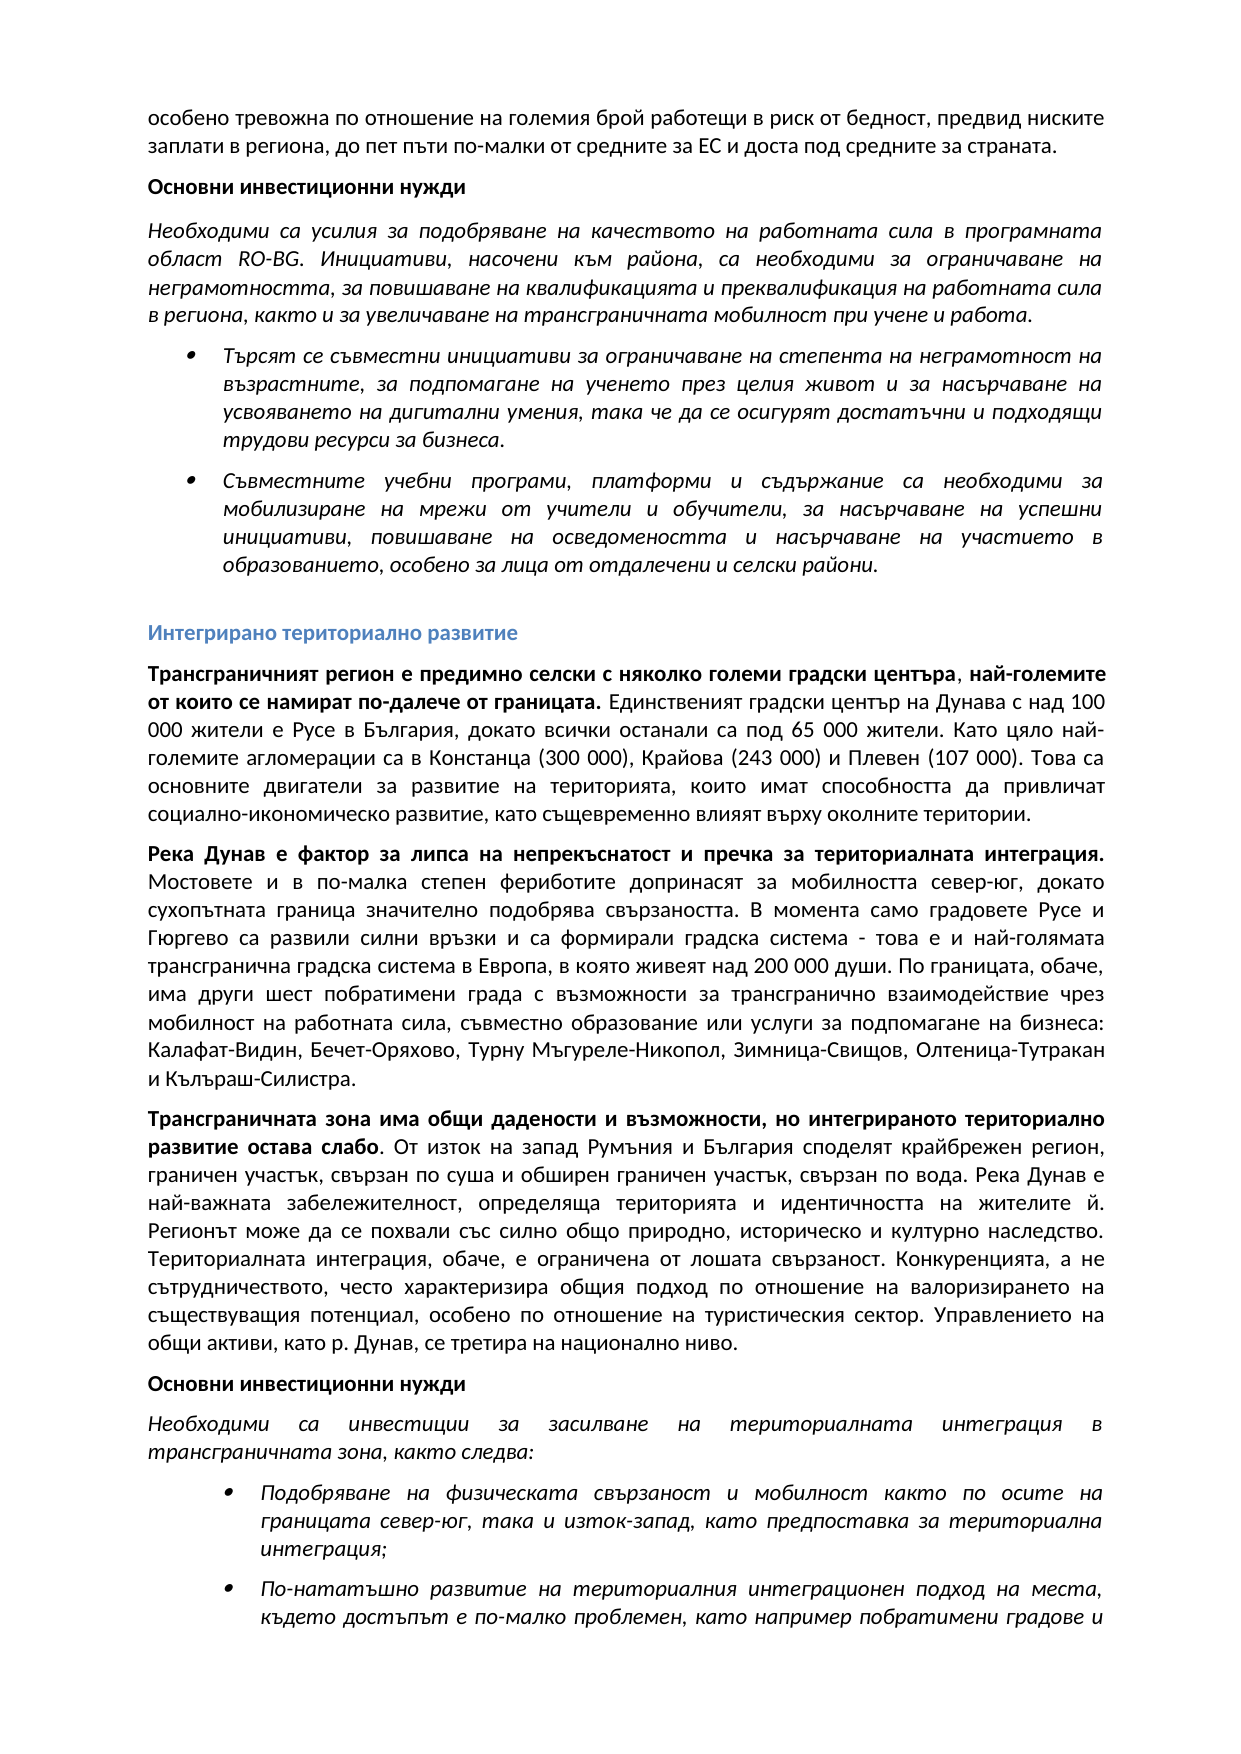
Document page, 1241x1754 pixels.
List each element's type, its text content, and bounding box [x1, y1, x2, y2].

text Основни инвестиционни нужди [148, 172, 1106, 200]
list Подобряване на физическата свързаност и мобилност както по осите на границата север-юг, така и изток-запад, като предпоставка за териториална интеграция; [223, 1478, 1106, 1562]
text Трансграничният регион е предимно селски с няколко големи градски центъра, най-големите от които се намират по-далече от границата. Единственият градски център на Дунава с над 100 000 жители е Русе в България, докато всички останали са под 65 000 жители. Като цяло най-големите агломерации са в Констанца (300 000), Крайова (243 000) и Плевен (107 000). Това са основните двигатели за развитие на територията, които имат способността да привличат социално-икономическо развитие, като същевременно влияят върху околните територии. [148, 659, 1106, 827]
text Необходими са усилия за подобряване на качеството на работната сила в програмната област RO-BG. Инициативи, насочени към района, са необходими за ограничаване на неграмотността, за повишаване на квалификацията и преквалификация на работната сила в региона, както и за увеличаване на трансграничната мобилност при учене и работа. [148, 217, 1106, 329]
text Река Дунав е фактор за липса на непрекъснатост и пречка за териториалната интеграция. Мостовете и в по-малка степен фериботите допринасят за мобилността север-юг, докато сухопътната граница значително подобрява свързаността. В момента само градовете Русе и Гюргево са развили силни връзки и са формирали градска система - това е и най-голямата трансгранична градска система в Европа, в която живеят над 200 000 души. По границата, обаче, има други шест побратимени града с възможности за трансгранично взаимодействие чрез мобилност на работната сила, съвместно образование или услуги за подпомагане на бизнеса: Калафат-Видин, Бечет-Оряхово, Турну Мъгуреле-Никопол, Зимница-Свищов, Олтеница-Тутракан и Кълъраш-Силистра. [148, 839, 1106, 1092]
text Основни инвестиционни нужди [148, 1369, 1106, 1397]
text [148, 103, 1106, 159]
text Трансграничната зона има общи дадености и възможности, но интегрираното териториално развитие остава слабо. От изток на запад Румъния и България споделят крайбрежен регион, граничен участък, свързан по суша и обширен граничен участък, свързан по вода. Река Дунав е най-важната забележителност, определяща територията и идентичността на жителите й. Регионът може да се похвали със силно общо природно, историческо и културно наследство. Териториалната интеграция, обаче, е ограничена от лошата свързаност. Конкуренцията, а не сътрудничеството, често характеризира общия подход по отношение на валоризирането на съществуващия потенциал, особено по отношение на туристическия сектор. Управлението на общи активи, като р. Дунав, се третира на национално ниво. [148, 1104, 1106, 1356]
text Интегрирано териториално развитие [148, 618, 1106, 646]
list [223, 1574, 1106, 1631]
text Необходими са инвестиции за засилване на териториалната интеграция в трансграничната зона, както следва: [148, 1409, 1106, 1465]
list Съвместните учебни програми, платформи и съдържание са необходими за мобилизиране на мрежи от учители и обучители, за насърчаване на успешни инициативи, повишаване на осведомеността и насърчаване на участието в образованието, особено за лица от отдалечени и селски райони. [185, 466, 1106, 578]
list Търсят се съвместни инициативи за ограничаване на степента на неграмотност на възрастните, за подпомагане на ученето през целия живот и за насърчаване на усвояването на дигитални умения, така че да се осигурят достатъчни и подходящи трудови ресурси за бизнеса. [185, 341, 1106, 453]
